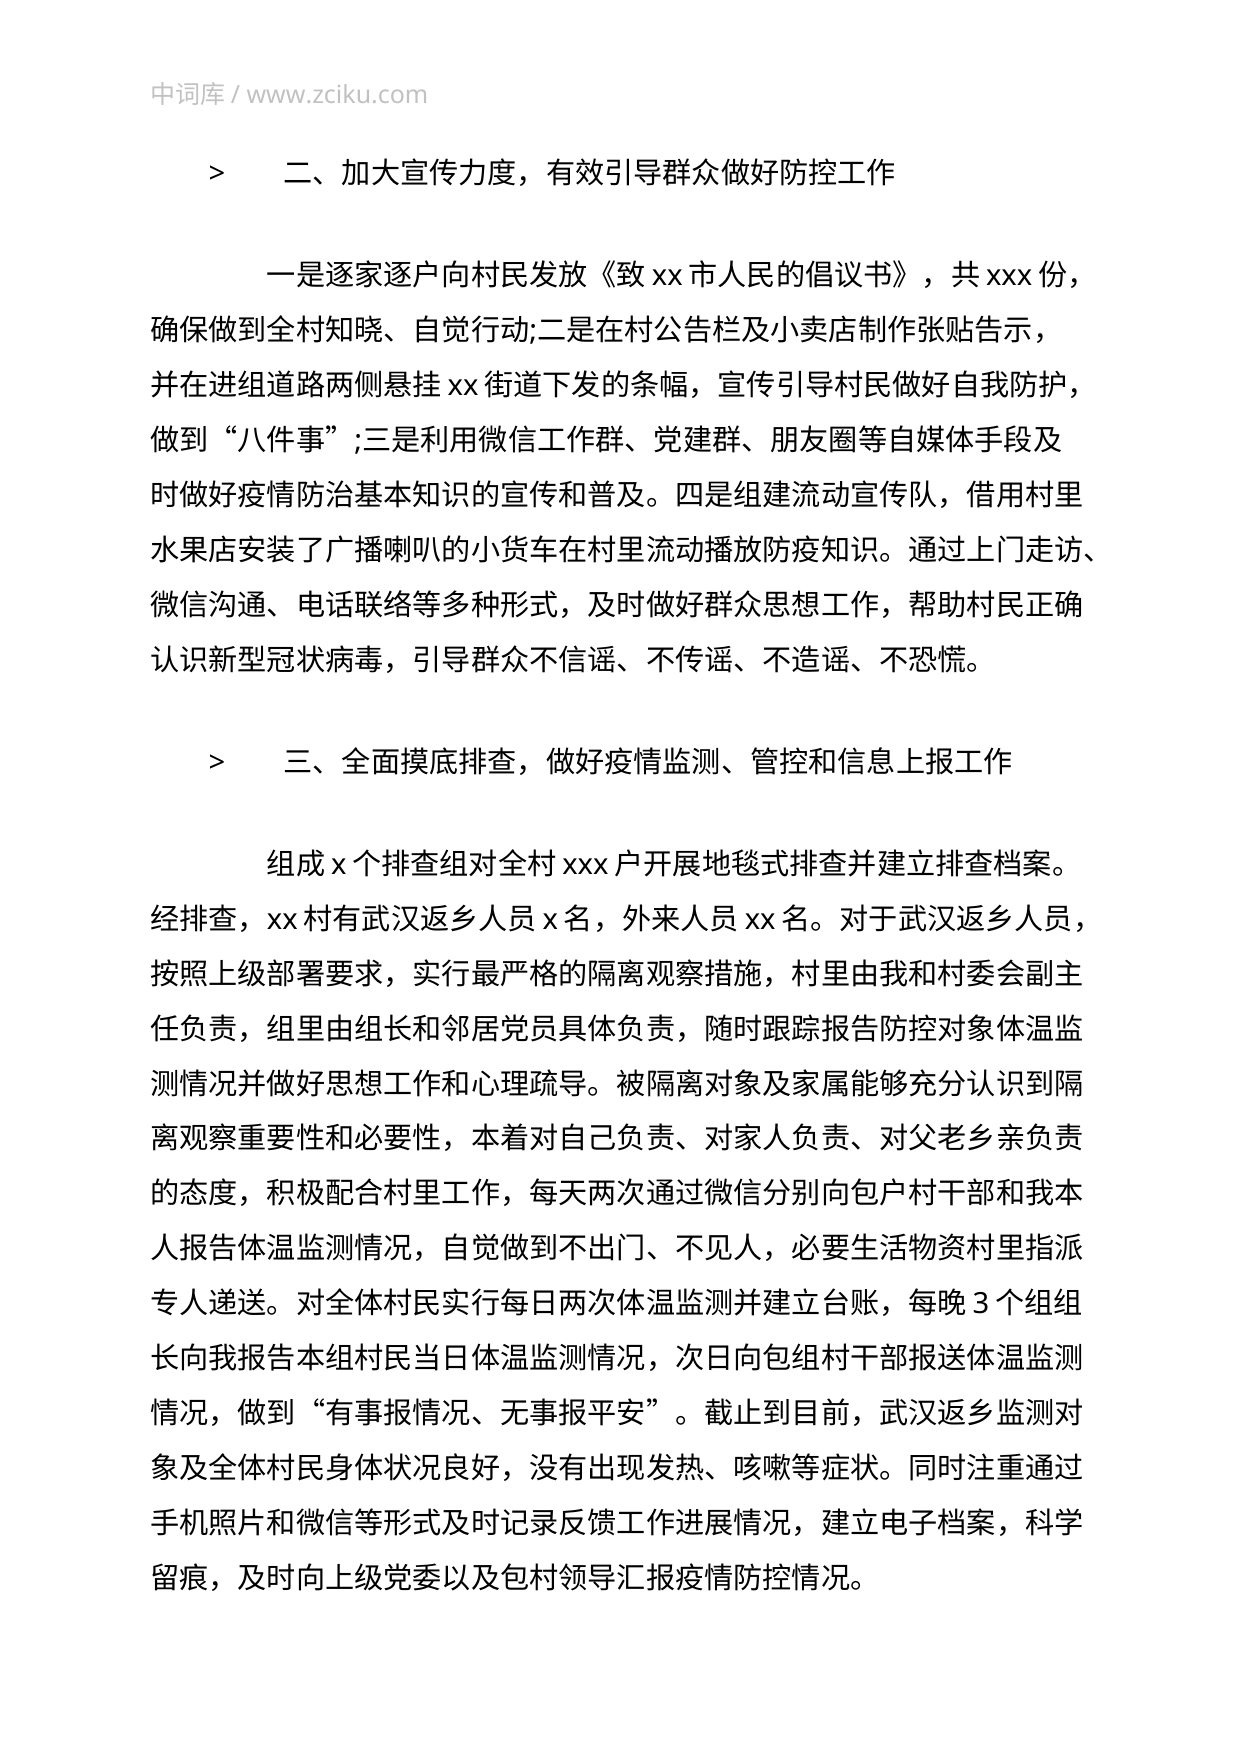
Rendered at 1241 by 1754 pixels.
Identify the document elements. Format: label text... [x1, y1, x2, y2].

text 组成x个排查组对全村xxx户开展地毯式排查并建立排查档案。经排查，xx村有武汉返乡人员x名，外来人员xx名。对于武汉返乡人员，按照上级部署要求，实行最严格的隔离观察措施，村里由我和村委会副主任负责，组里由组长和邻居党员具体负责，随时跟踪报告防控对象体温监测情况并做好思想工作和心理疏导。被隔离对象及家属能够充分认识到隔离观察重要性和必要性，本着对自己负责、对家人负责、对父老乡亲负责的态度，积极配合村里工作，每天两次通过微信分别向包户村干部和我本人报告体温监测情况，自觉做到不出门、不见人，必要生活物资村里指派专人递送。对全体村民实行每日两次体温监测并建立台账，每晚3个组组长向我报告本组村民当日体温监测情况，次日向包组村干部报送体温监测情况，做到“有事报情况、无事报平安”。截止到目前，武汉返乡监测对象及全体村民身体状况良好，没有出现发热、咳嗽等症状。同时注重通过手机照片和微信等形式及时记录反馈工作进展情况，建立电子档案，科学留痕，及时向上级党委以及包村领导汇报疫情防控情况。 [150, 840, 1090, 1597]
text 一是逐家逐户向村民发放《致xx市人民的倡议书》，共xxx份，确保做到全村知晓、自觉行动;二是在村公告栏及小卖店制作张贴告示，并在进组道路两侧悬挂xx街道下发的条幅，宣传引导村民做好自我防护，做到“八件事”;三是利用微信工作群、党建群、朋友圈等自媒体手段及时做好疫情防治基本知识的宣传和普及。四是组建流动宣传队，借用村里水果店安装了广播喇叭的小货车在村里流动播放防疫知识。通过上门走访、微信沟通、电话联络等多种形式，及时做好群众思想工作，帮助村民正确认识新型冠状病毒，引导群众不信谣、不传谣、不造谣、不恐慌。 [150, 252, 1090, 679]
text > 三、全面摸底排查，做好疫情监测、管控和信息上报工作 [150, 738, 1090, 781]
text > 二、加大宣传力度，有效引导群众做好防控工作 [150, 150, 1090, 192]
